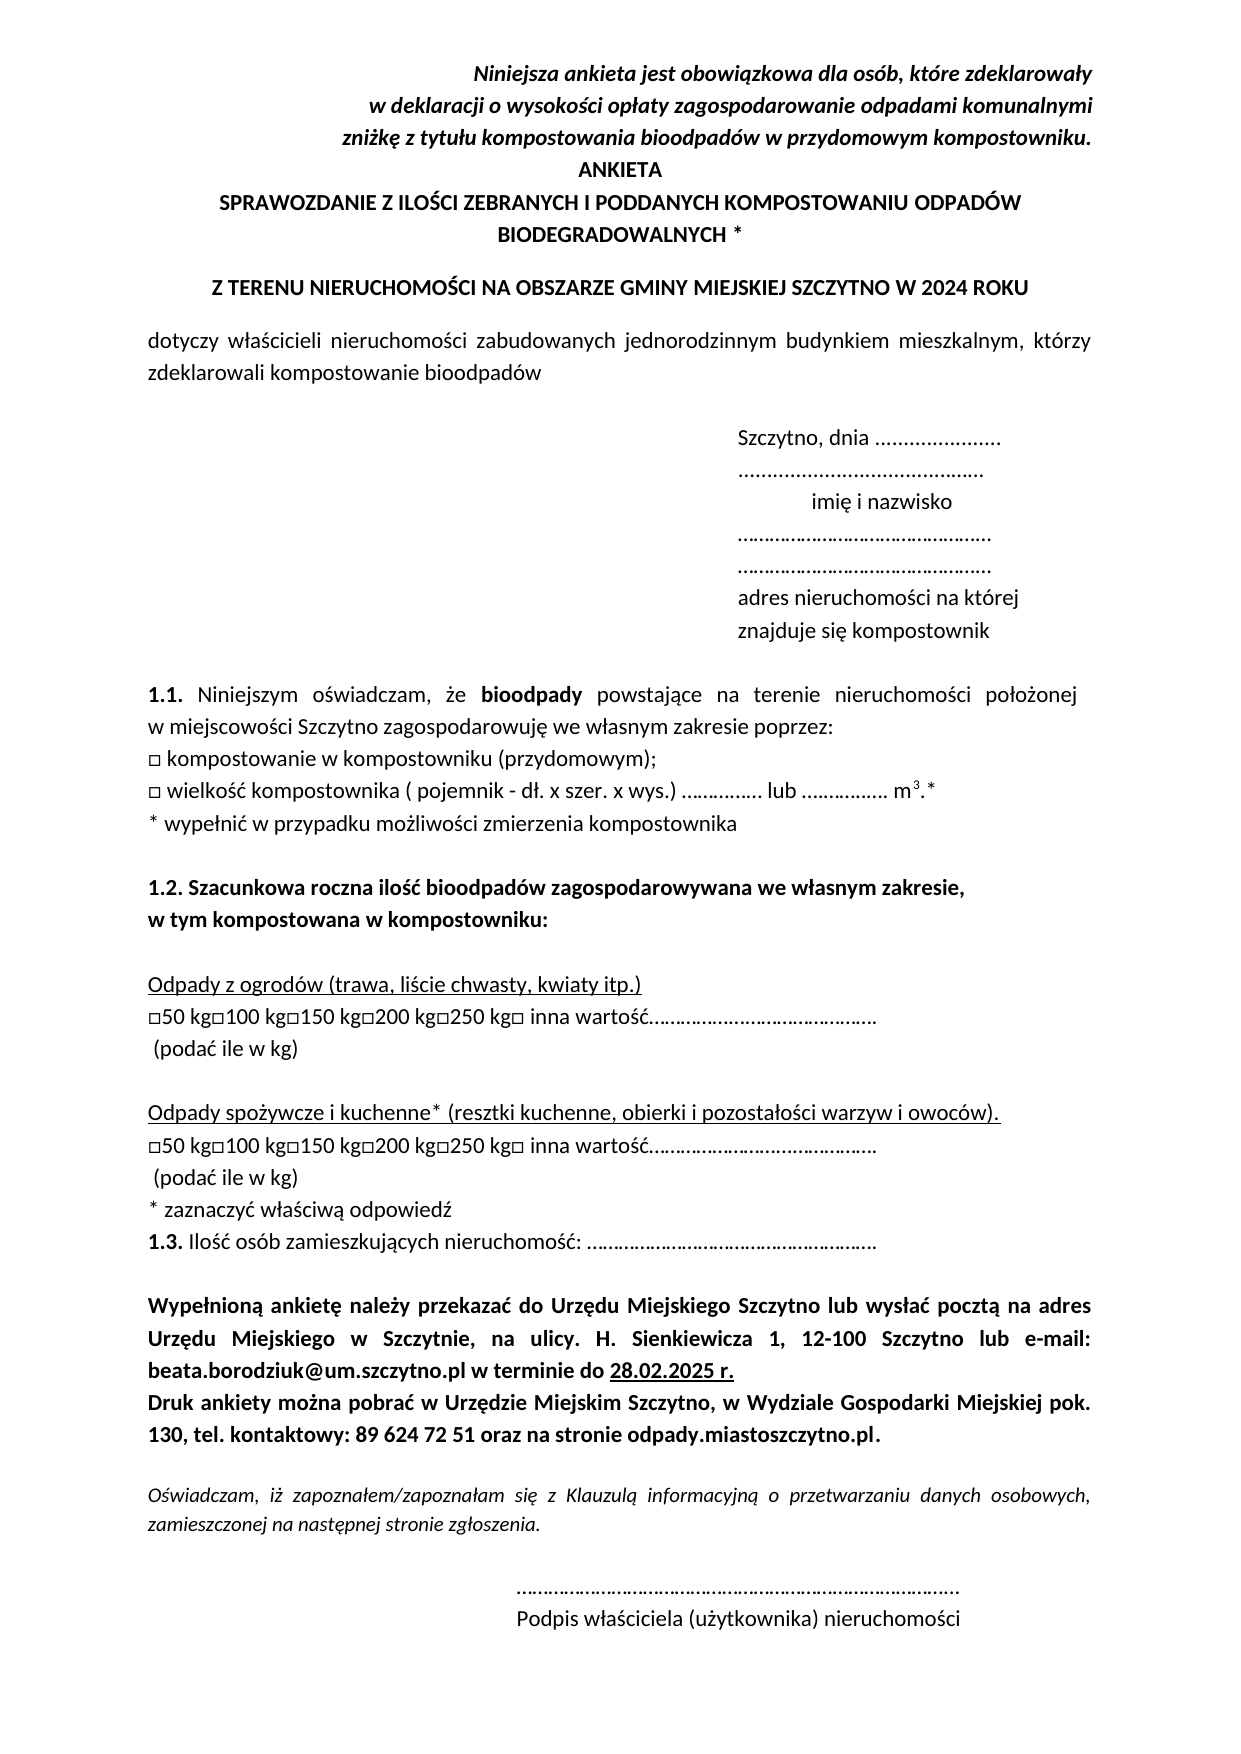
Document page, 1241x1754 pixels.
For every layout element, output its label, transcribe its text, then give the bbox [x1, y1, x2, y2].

text 1.3. Ilość osób zamieszkujących nieruchomość: ………………………………………………. [148, 1227, 1092, 1255]
text Odpady z ogrodów (trawa, liście chwasty, kwiaty itp.) [148, 970, 1092, 998]
text □50 kg□100 kg□150 kg□200 kg□250 kg□ inna wartość……………...……………………. [148, 1002, 1092, 1030]
list w deklaracji o wysokości opłaty zagospodarowanie odpadami komunalnymi [185, 91, 1092, 119]
text 1.2. Szacunkowa roczna ilość bioodpadów zagospodarowywana we własnym zakresie, [148, 873, 1092, 901]
text □ kompostowanie w kompostowniku (przydomowym); [148, 744, 1092, 772]
list Niniejsza ankieta jest obowiązkowa dla osób, które zdeklarowały [185, 59, 1092, 87]
text □ wielkość kompostownika ( pojemnik - dł. x szer. x wys.) ………...… lub ….……..…. m3.* [148, 777, 1092, 805]
text Z TERENU NIERUCHOMOŚCI NA OBSZARZE GMINY MIEJSKIEJ SZCZYTNO W 2024 ROKU [148, 273, 1092, 301]
text Odpady spożywcze i kuchenne* (resztki kuchenne, obierki i pozostałości warzyw i owoców). [148, 1098, 1092, 1127]
text ANKIETA [148, 156, 1092, 184]
text Oświadczam, iż zapoznałem/zapoznałam się z Klauzulą informacyjną o przetwarzaniu danych osobowych, zamieszczonej na następnej stronie zgłoszenia. [148, 1482, 1092, 1536]
text 1.1. Niniejszym oświadczam, że bioodpady powstające na terenie nieruchomości położonej w miejscowości Szczytno zagospodarowuję we własnym zakresie poprzez: [148, 680, 1092, 740]
text (podać ile w kg) [148, 1034, 1092, 1062]
text .....................................…... [148, 455, 1092, 483]
text □50 kg□100 kg□150 kg□200 kg□250 kg□ inna wartość……………………...……………. [148, 1131, 1092, 1159]
text * wypełnić w przypadku możliwości zmierzenia kompostownika [148, 809, 1092, 837]
text imię i nazwisko [148, 487, 1092, 515]
text ………………………………………………………………………... [443, 1572, 1092, 1600]
text Szczytno, dnia ...................... [148, 423, 1092, 451]
text Podpis właściciela (użytkownika) nieruchomości [369, 1604, 1092, 1632]
text SPRAWOZDANIE Z ILOŚCI ZEBRANYCH I PODDANYCH KOMPOSTOWANIU ODPADÓW BIODEGRADOWALNYCH * [148, 188, 1092, 248]
text ………………………………………... [148, 551, 1092, 579]
text * zaznaczyć właściwą odpowiedź [148, 1195, 1092, 1223]
text (podać ile w kg) [148, 1163, 1092, 1191]
text Wypełnioną ankietę należy przekazać do Urzędu Miejskiego Szczytno lub wysłać pocztą na adres Urzędu Miejskiego w Szczytnie, na ulicy. H. Sienkiewicza 1, 12-100 Szczytno lub e-mail: beata.borodziuk@um.szczytno.pl w terminie do 28.02.2025 r. [148, 1292, 1092, 1384]
text ………………………………………... [148, 519, 1092, 547]
text dotyczy właścicieli nieruchomości zabudowanych jednorodzinnym budynkiem mieszkalnym, którzy zdeklarowali kompostowanie bioodpadów [148, 326, 1092, 386]
text znajduje się kompostownik [148, 616, 1092, 644]
list zniżkę z tytułu kompostowania bioodpadów w przydomowym kompostowniku. [185, 123, 1092, 151]
text adres nieruchomości na której [148, 583, 1092, 612]
text w tym kompostowana w kompostowniku: [148, 905, 1092, 933]
text Druk ankiety można pobrać w Urzędzie Miejskim Szczytno, w Wydziale Gospodarki Miejskiej pok. 130, tel. kontaktowy: 89 624 72 51 oraz na stronie odpady.miastoszczytno.pl. [148, 1388, 1093, 1448]
